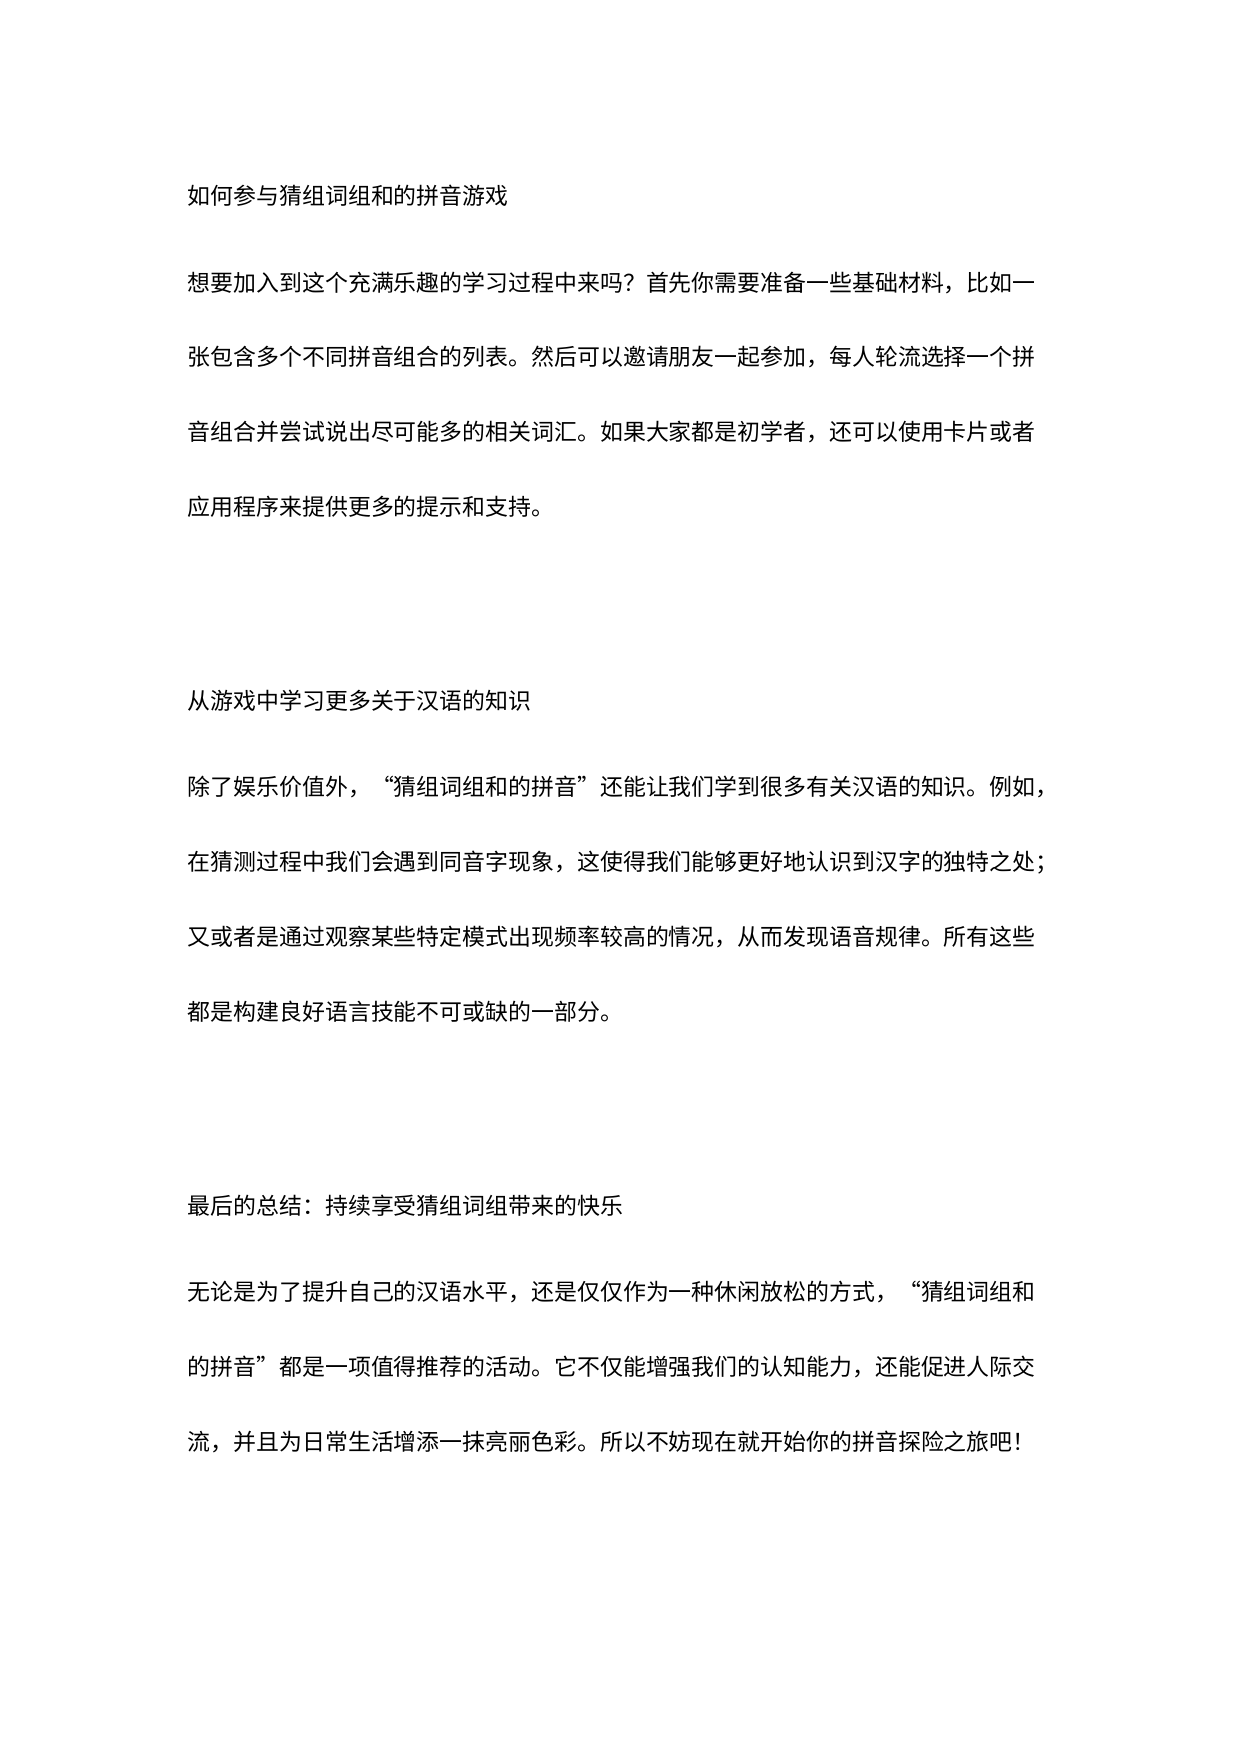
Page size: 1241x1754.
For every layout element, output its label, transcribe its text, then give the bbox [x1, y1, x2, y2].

text 如何参与猜组词组和的拼音游戏 [187, 162, 1053, 227]
text 从游戏中学习更多关于汉语的知识 [187, 667, 1053, 732]
text 除了娱乐价值外，“猜组词组和的拼音”还能让我们学到很多有关汉语的知识。例如，在猜测过程中我们会遇到同音字现象，这使得我们能够更好地认识到汉字的独特之处；又或者是通过观察某些特定模式出现频率较高的情况，从而发现语音规律。所有这些都是构建良好语言技能不可或缺的一部分。 [187, 753, 1053, 1042]
text 最后的总结：持续享受猜组词组带来的快乐 [187, 1172, 1053, 1237]
text 想要加入到这个充满乐趣的学习过程中来吗？首先你需要准备一些基础材料，比如一张包含多个不同拼音组合的列表。然后可以邀请朋友一起参加，每人轮流选择一个拼音组合并尝试说出尽可能多的相关词汇。如果大家都是初学者，还可以使用卡片或者应用程序来提供更多的提示和支持。 [187, 248, 1053, 538]
text 无论是为了提升自己的汉语水平，还是仅仅作为一种休闲放松的方式，“猜组词组和的拼音”都是一项值得推荐的活动。它不仅能增强我们的认知能力，还能促进人际交流，并且为日常生活增添一抹亮丽色彩。所以不妨现在就开始你的拼音探险之旅吧！ [187, 1258, 1053, 1473]
